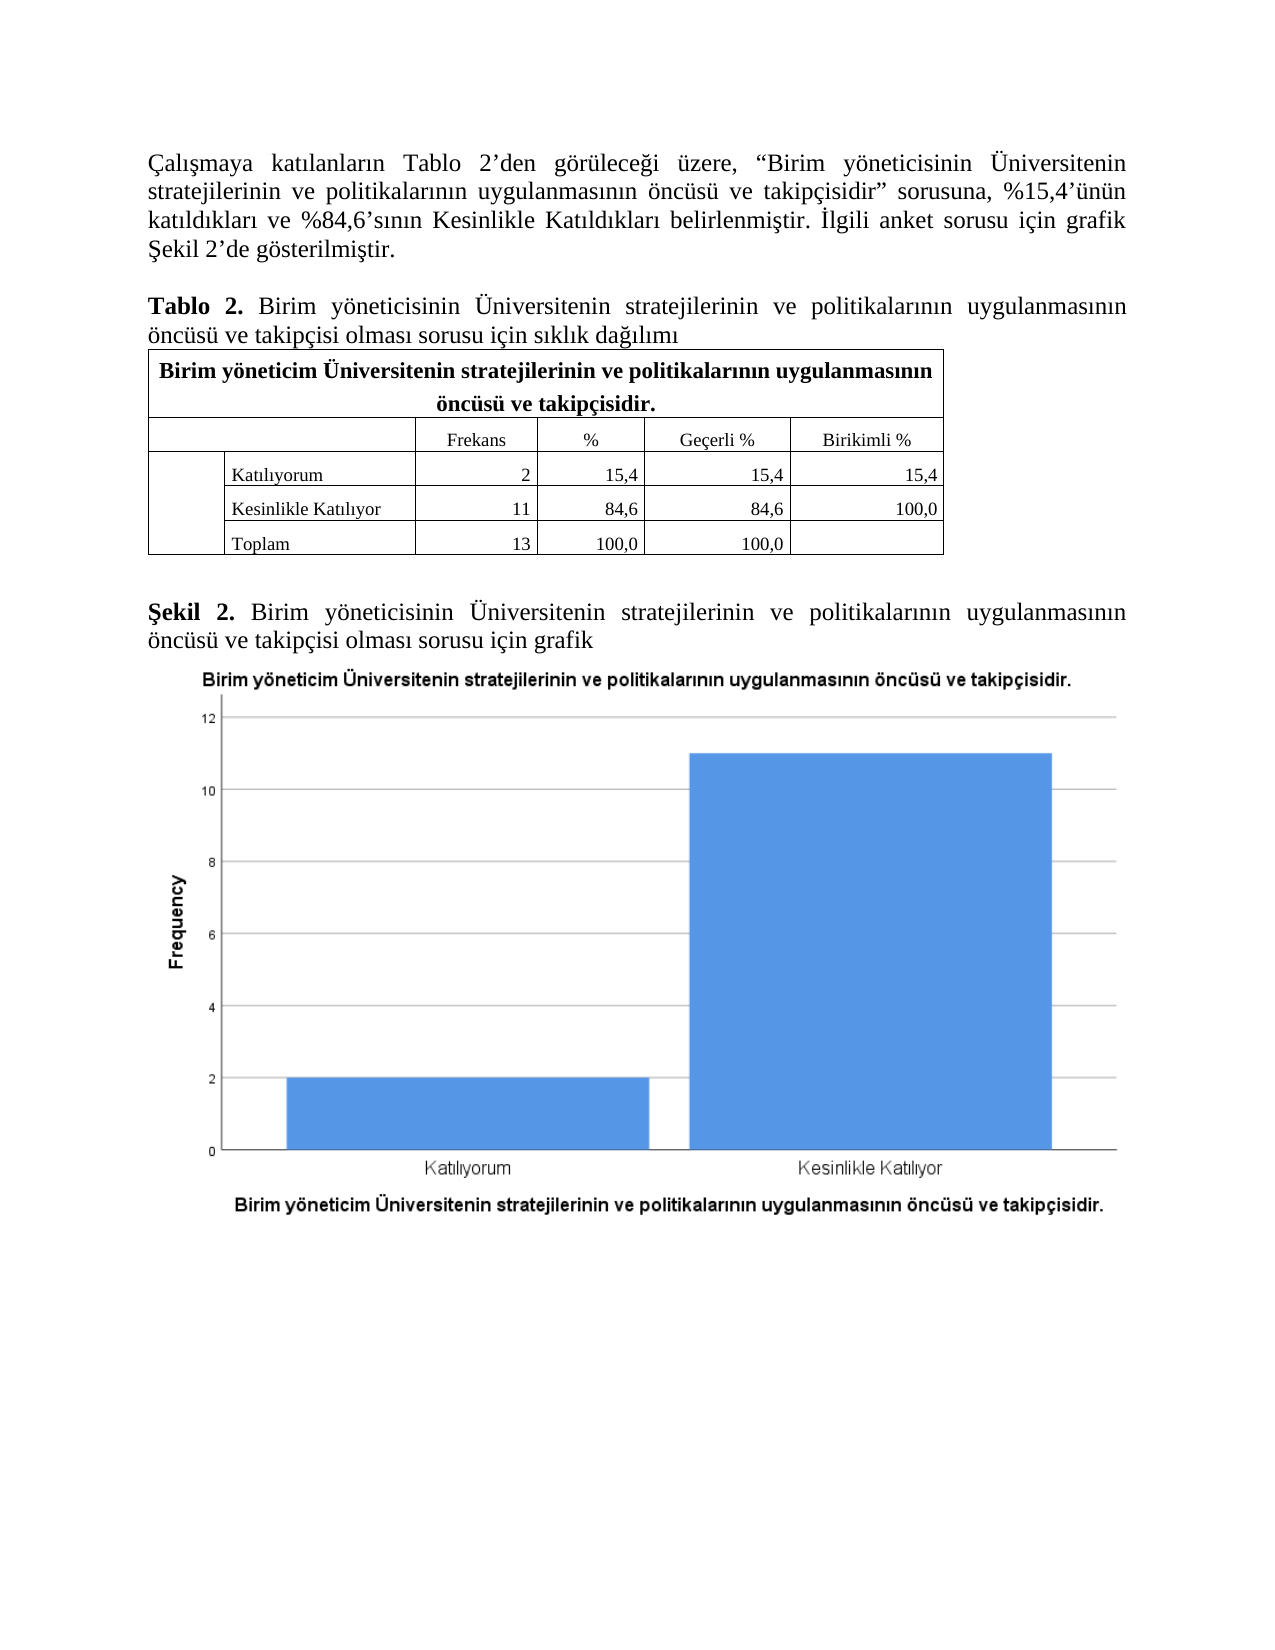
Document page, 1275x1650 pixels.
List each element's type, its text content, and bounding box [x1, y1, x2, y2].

table_cell Kesinlikle Katılıyor [225, 486, 415, 520]
table_cell [149, 418, 415, 451]
picture [147, 654, 1128, 1231]
text Şekil 2. Birim yöneticisinin Üniversitenin stratejilerinin ve politikalarının uygulanmasının öncüsü ve takipçisi olması sorusu için grafik [148, 597, 1127, 654]
table_cell 84,6 [538, 486, 644, 520]
table_header Birim yöneticim Üniversitenin stratejilerinin ve politikalarının uygulanmasının öncüsü ve takipçisidir. [149, 350, 943, 417]
table_cell % [538, 418, 644, 451]
table_cell [791, 521, 943, 554]
table_cell Birikimli % [791, 418, 943, 451]
table_cell 15,4 [538, 452, 644, 485]
table_cell 2 [416, 452, 537, 485]
table_cell Katılıyorum [225, 452, 415, 485]
table_cell 15,4 [645, 452, 790, 485]
table_cell 100,0 [645, 521, 790, 554]
table_cell 11 [416, 486, 537, 520]
table_cell 13 [416, 521, 537, 554]
table_cell Toplam [225, 521, 415, 554]
table_cell 100,0 [538, 521, 644, 554]
text Tablo 2. Birim yöneticisinin Üniversitenin stratejilerinin ve politikalarının uygulanmasının öncüsü ve takipçisi olması sorusu için sıklık dağılımı [148, 291, 1127, 349]
table_cell [149, 452, 224, 554]
table_cell Geçerli % [645, 418, 790, 451]
table_cell 100,0 [791, 486, 943, 520]
text Çalışmaya katılanların Tablo 2’den görüleceği üzere, “Birim yöneticisinin Üniversitenin stratejilerinin ve politikalarının uygulanmasının öncüsü ve takipçisidir” sorusuna, %15,4’ünün katıldıkları ve %84,6’sının Kesinlikle Katıldıkları belirlenmiştir. İlgili anket sorusu için grafik Şekil 2’de gösterilmiştir. [148, 148, 1127, 263]
table_cell 84,6 [645, 486, 790, 520]
table_cell Frekans [416, 418, 537, 451]
table_cell 15,4 [791, 452, 943, 485]
